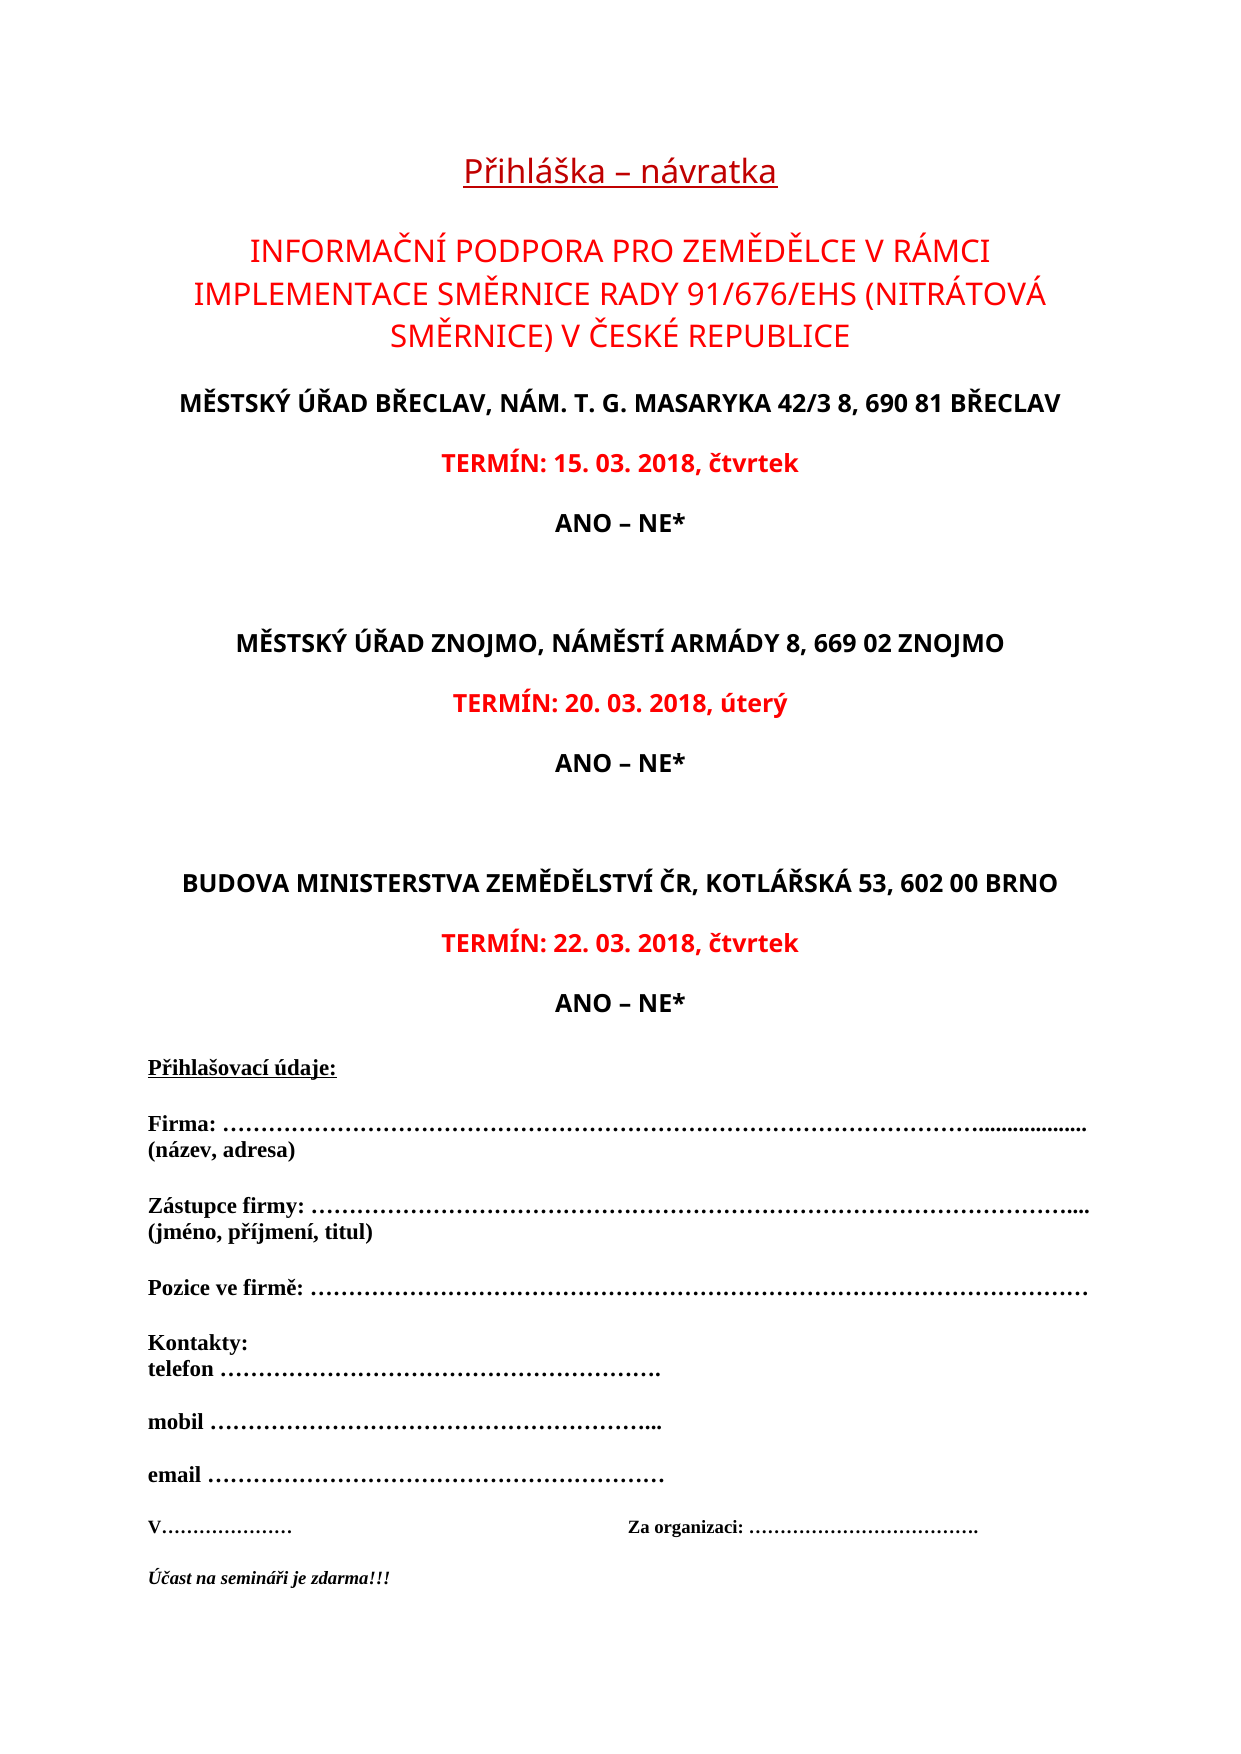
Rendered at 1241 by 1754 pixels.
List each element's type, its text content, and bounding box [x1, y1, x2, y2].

text Kontakty: telefon …………………………………………………. mobil …………………………………………………... email …………………………………………………… [148, 1329, 1093, 1487]
text MĚSTSKÝ ÚŘAD ZNOJMO, NÁMĚSTÍ ARMÁDY 8, 669 02 ZNOJMO [148, 626, 1093, 660]
text Přihláška – návratka [148, 148, 1093, 193]
text V………………… Za organizaci: ………………………………. [148, 1516, 1093, 1538]
text TERMÍN: 15. 03. 2018, čtvrtek [148, 446, 1093, 480]
text Firma: ………………………………………………………………………………………................... (název, adresa) [148, 1110, 1093, 1162]
text TERMÍN: 20. 03. 2018, úterý [148, 686, 1093, 720]
text BUDOVA MINISTERSTVA ZEMĚDĚLSTVÍ ČR, KOTLÁŘSKÁ 53, 602 00 BRNO [148, 866, 1093, 900]
text Účast na semináři je zdarma!!! [148, 1567, 1093, 1589]
text INFORMAČNÍ PODPORA PRO ZEMĚDĚLCE V RÁMCI IMPLEMENTACE SMĚRNICE RADY 91/676/EHS (NITRÁTOVÁ SMĚRNICE) V ČESKÉ REPUBLICE [148, 229, 1093, 357]
text Pozice ve firmě: ………………………………………………………………………………………… [148, 1273, 1093, 1300]
text Zástupce firmy: ……………………………………………………………………………………….... (jméno, příjmení, titul) [148, 1192, 1093, 1244]
text ANO – NE* [148, 986, 1093, 1020]
text ANO – NE* [148, 506, 1093, 540]
text MĚSTSKÝ ÚŘAD BŘECLAV, NÁM. T. G. MASARYKA 42/3 8, 690 81 BŘECLAV [148, 386, 1093, 420]
text ANO – NE* [148, 746, 1093, 780]
text Přihlašovací údaje: [148, 1054, 1093, 1081]
text TERMÍN: 22. 03. 2018, čtvrtek [148, 926, 1093, 960]
